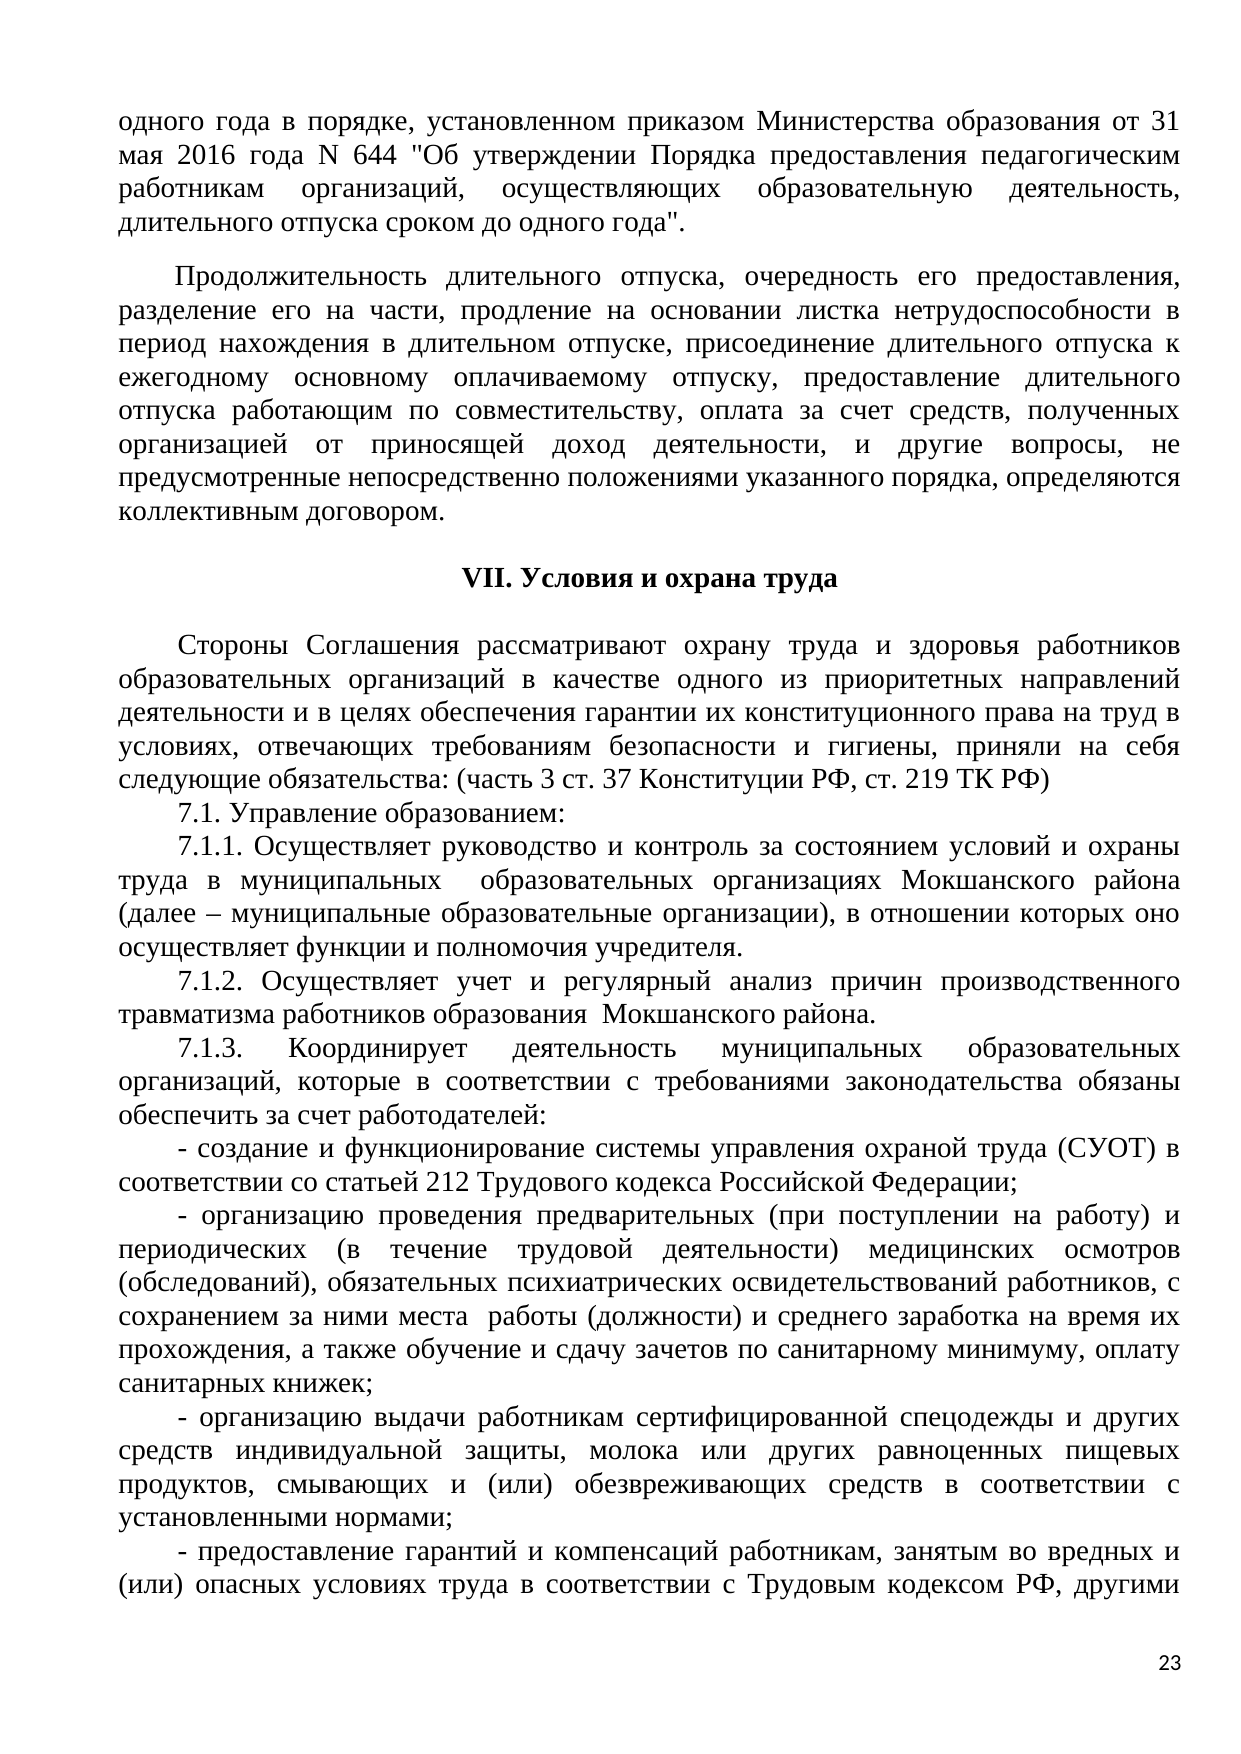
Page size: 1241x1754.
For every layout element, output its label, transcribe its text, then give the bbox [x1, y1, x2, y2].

text - организацию проведения предварительных (при поступлении на работу) и периодических (в течение трудовой деятельности) медицинских осмотров (обследований), обязательных психиатрических освидетельствований работников, с сохранением за ними места работы (должности) и среднего заработка на время их прохождения, а также обучение и сдачу зачетов по санитарному минимуму, оплату санитарных книжек; [118, 1197, 1181, 1399]
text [118, 103, 1181, 237]
text 7.1.3. Координирует деятельность муниципальных образовательных организаций, которые в соответствии с требованиями законодательства обязаны обеспечить за счет работодателей: [118, 1030, 1181, 1130]
text - создание и функционирование системы управления охраной труда (СУОТ) в соответствии со статьей 212 Трудового кодекса Российской Федерации; [118, 1130, 1181, 1197]
text 7.1. Управление образованием: [118, 795, 1181, 828]
text - организацию выдачи работникам сертифицированной спецодежды и других средств индивидуальной защиты, молока или других равноценных пищевых продуктов, смывающих и (или) обезвреживающих средств в соответствии с установленными нормами; [118, 1399, 1181, 1533]
text 7.1.1. Осуществляет руководство и контроль за состоянием условий и охраны труда в муниципальных образовательных организациях Мокшанского района (далее – муниципальные образовательные организации), в отношении которых оно осуществляет функции и полномочия учредителя. [118, 828, 1181, 963]
title VII. Условия и охрана труда [118, 560, 1181, 594]
text Стороны Соглашения рассматривают охрану труда и здоровья работников образовательных организаций в качестве одного из приоритетных направлений деятельности и в целях обеспечения гарантии их конституционного права на труд в условиях, отвечающих требованиям безопасности и гигиены, приняли на себя следующие обязательства: (часть 3 ст. 37 Конституции РФ, ст. 219 ТК РФ) [118, 627, 1181, 795]
text Продолжительность длительного отпуска, очередность его предоставления, разделение его на части, продление на основании листка нетрудоспособности в период нахождения в длительном отпуске, присоединение длительного отпуска к ежегодному основному оплачиваемому отпуску, предоставление длительного отпуска работающим по совместительству, оплата за счет средств, полученных организацией от приносящей доход деятельности, и другие вопросы, не предусмотренные непосредственно положениями указанного порядка, определяются коллективным договором. [118, 258, 1181, 527]
text 7.1.2. Осуществляет учет и регулярный анализ причин производственного травматизма работников образования Мокшанского района. [118, 963, 1181, 1030]
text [118, 1533, 1181, 1600]
